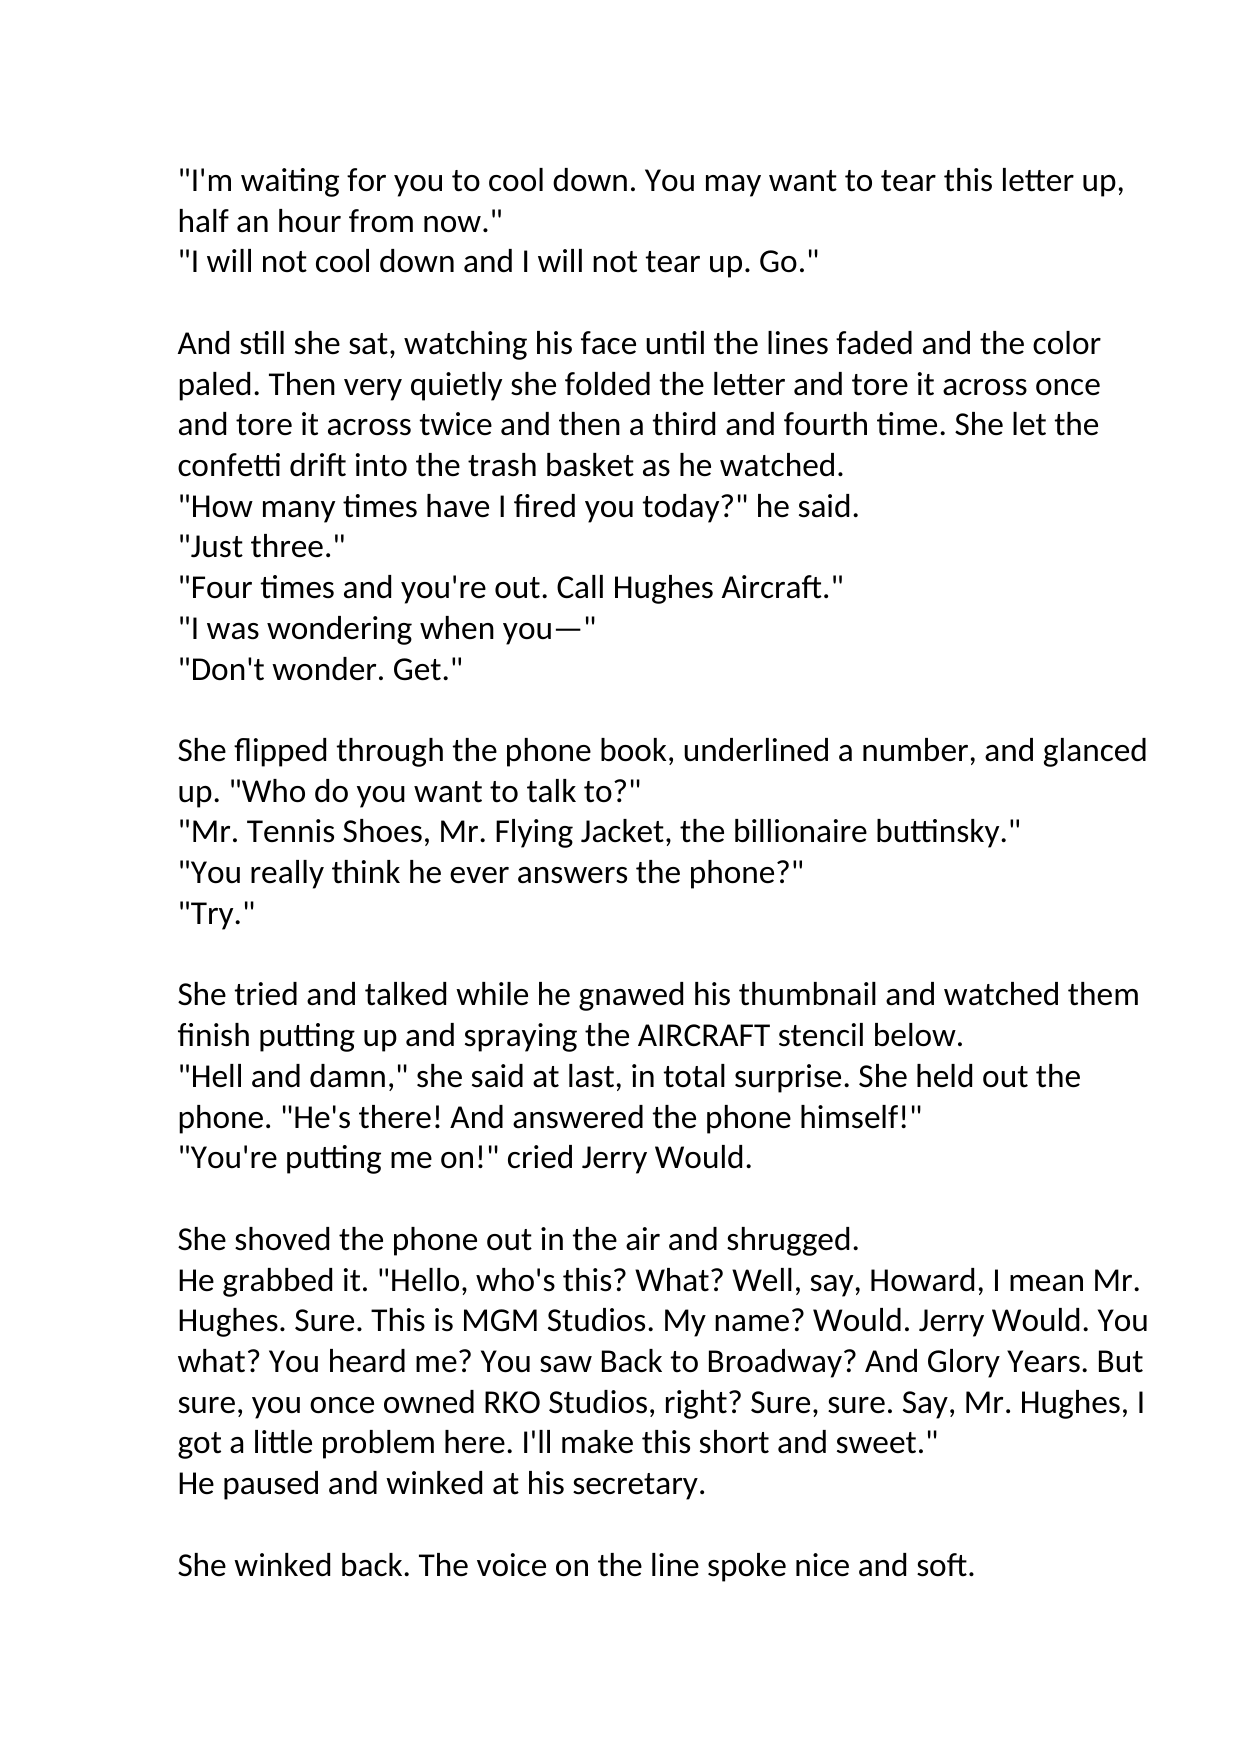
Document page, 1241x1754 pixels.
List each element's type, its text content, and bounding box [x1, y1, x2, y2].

text He grabbed it. "Hello, who's this? What? Well, say, Howard, I mean Mr. Hughes. Sure. This is MGM Studios. My name? Would. Jerry Would. You what? You heard me? You saw Back to Broadway? And Glory Years. But sure, you once owned RKO Studios, right? Sure, sure. Say, Mr. Hughes, I got a little problem here. I'll make this short and sweet." [177, 1258, 1152, 1462]
text "I was wondering when you—" [177, 607, 1152, 648]
text "Just three." [177, 525, 1152, 566]
text "Mr. Tennis Shoes, Mr. Flying Jacket, the billionaire buttinsky." [177, 811, 1152, 851]
text And still she sat, watching his face until the lines faded and the color paled. Then very quietly she folded the letter and tore it across once and tore it across twice and then a third and fourth time. She let the confetti drift into the trash basket as he watched. [177, 322, 1152, 485]
text She tried and talked while he gnawed his thumbnail and watched them finish putting up and spraying the AIRCRAFT stencil below. [177, 973, 1152, 1055]
text He paused and winked at his secretary. [177, 1462, 1152, 1503]
text She winked back. The voice on the line spoke nice and soft. [177, 1544, 1152, 1584]
text "How many times have I fired you today?" he said. [177, 485, 1152, 525]
text "I'm waiting for you to cool down. You may want to tear this letter up, half an hour from now." [177, 159, 1152, 240]
text "Don't wonder. Get." [177, 648, 1152, 688]
text "Hell and damn," she said at last, in total surprise. She held out the phone. "He's there! And answered the phone himself!" [177, 1055, 1152, 1136]
text "Four times and you're out. Call Hughes Aircraft." [177, 566, 1152, 607]
text "You're putting me on!" cried Jerry Would. [177, 1136, 1152, 1177]
text She shoved the phone out in the air and shrugged. [177, 1218, 1152, 1258]
text "You really think he ever answers the phone?" [177, 851, 1152, 892]
text She flipped through the phone book, underlined a number, and glanced up. "Who do you want to talk to?" [177, 729, 1152, 811]
text "Try." [177, 892, 1152, 933]
text "I will not cool down and I will not tear up. Go." [177, 240, 1152, 281]
